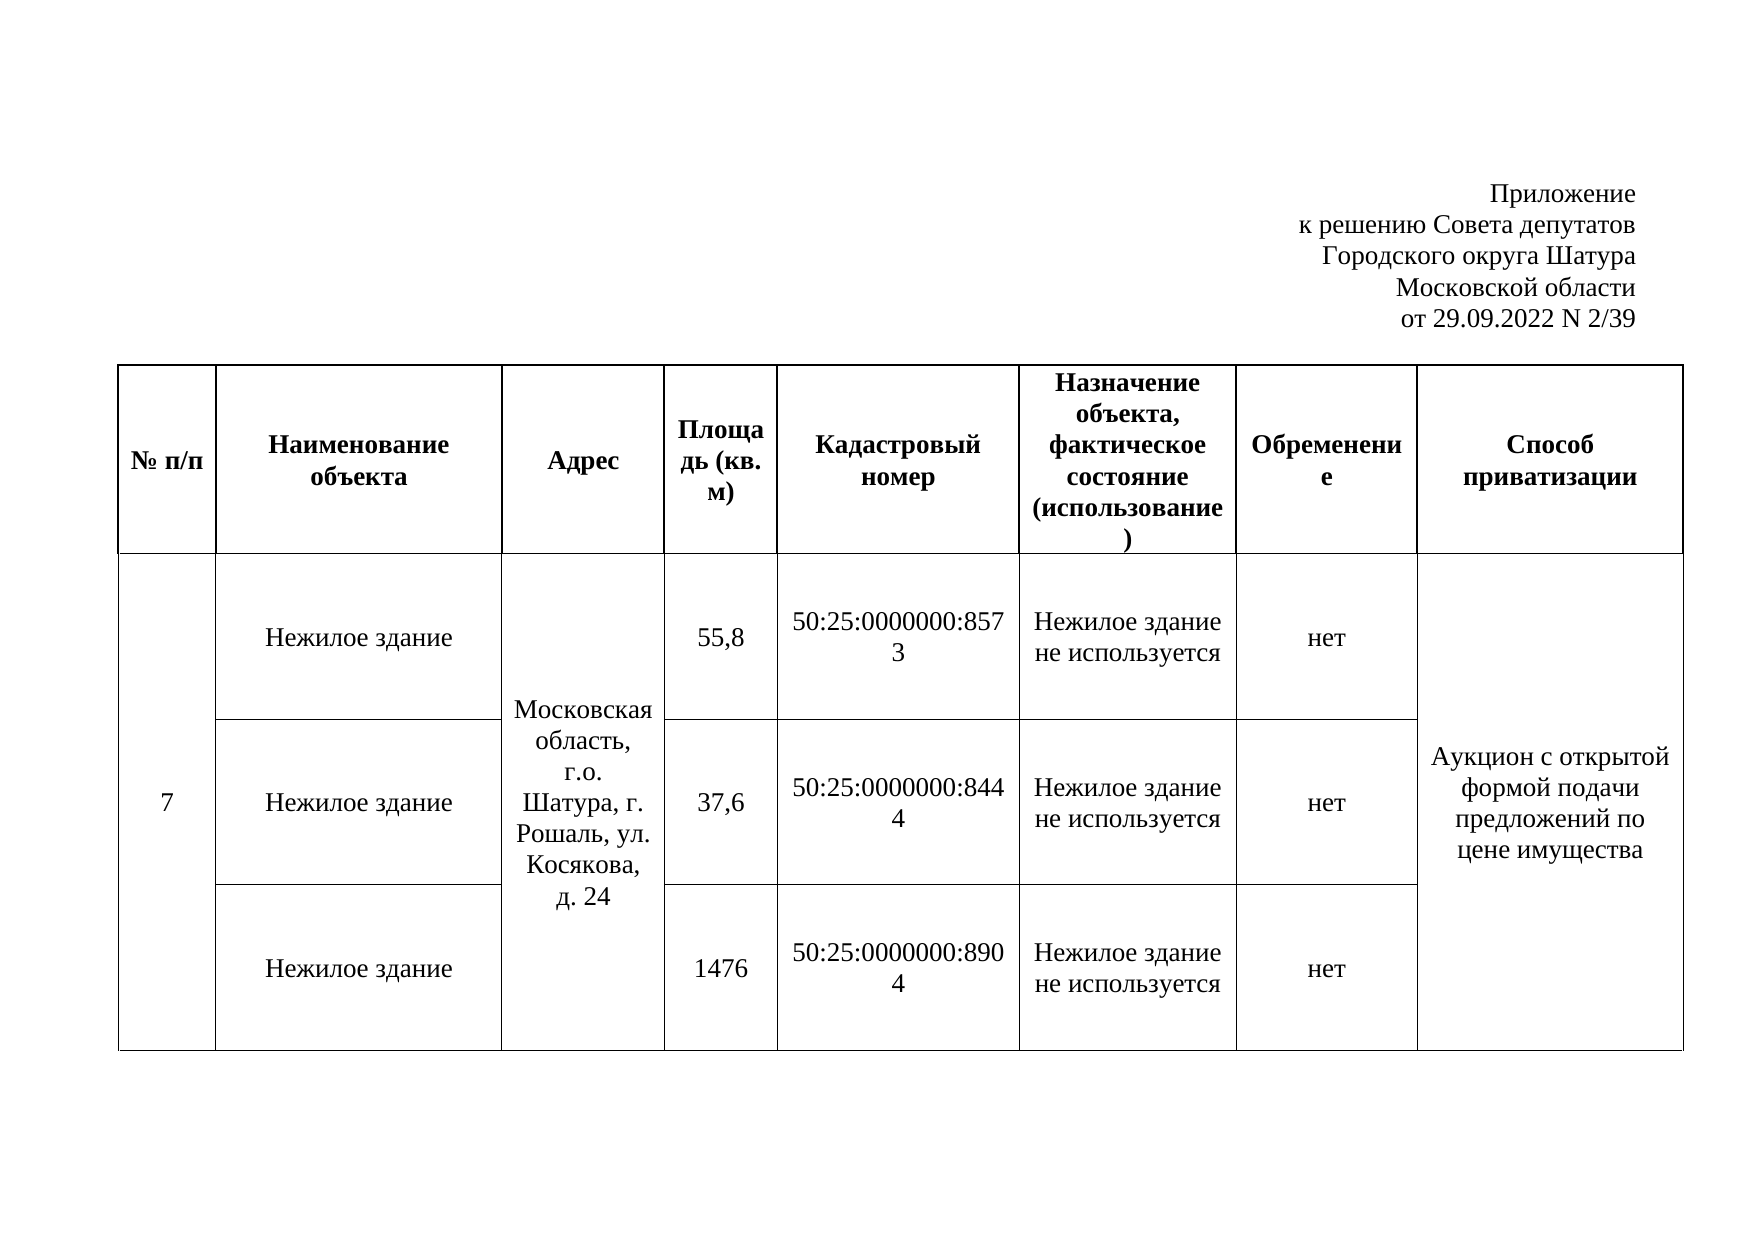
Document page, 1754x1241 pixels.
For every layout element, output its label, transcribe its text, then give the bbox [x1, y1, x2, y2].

table_cell 55,8 [665, 554, 777, 719]
table_cell Нежилое здание [216, 720, 501, 884]
table_cell Нежилое здание [216, 885, 501, 1050]
text к решению Совета депутатов [118, 208, 1636, 239]
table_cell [1020, 885, 1236, 1050]
text Московской области [118, 271, 1636, 302]
table_cell 50:25:0000000:8904 [778, 885, 1019, 1050]
table_cell 7 [119, 554, 215, 1050]
text Городского округа Шатура [118, 239, 1636, 271]
table_header Площадь (кв. м) [665, 366, 776, 553]
text от 29.09.2022 N 2/39 [118, 302, 1636, 333]
table_header Наименование объекта [217, 366, 501, 553]
table_cell 50:25:0000000:8444 [778, 720, 1019, 884]
table_cell 37,6 [665, 720, 777, 884]
table_cell Московская область, г.о. Шатура, г. Рошаль, ул. Косякова, д. 24 [502, 554, 664, 1050]
table_header Способ приватизации [1418, 366, 1682, 553]
table_cell 1476 [665, 885, 777, 1050]
table_cell Нежилое здание не используется [1020, 554, 1236, 719]
table_cell нет [1237, 885, 1417, 1050]
table_header Обременение [1237, 366, 1416, 553]
table_cell 50:25:0000000:8573 [778, 554, 1019, 719]
table_header Кадастровый номер [778, 366, 1018, 553]
table_cell нет [1237, 554, 1417, 719]
table_cell Нежилое здание не используется [1020, 720, 1236, 884]
table_cell нет [1237, 720, 1417, 884]
table_header Адрес [503, 366, 663, 553]
text Приложение [118, 177, 1636, 208]
table_cell Нежилое здание [216, 554, 501, 719]
table_header № п/п [119, 366, 215, 553]
table_cell Аукцион с открытой формой подачи предложений по цене имущества [1418, 554, 1683, 1050]
table_header Назначение объекта, фактическое состояние (использование) [1020, 366, 1235, 553]
